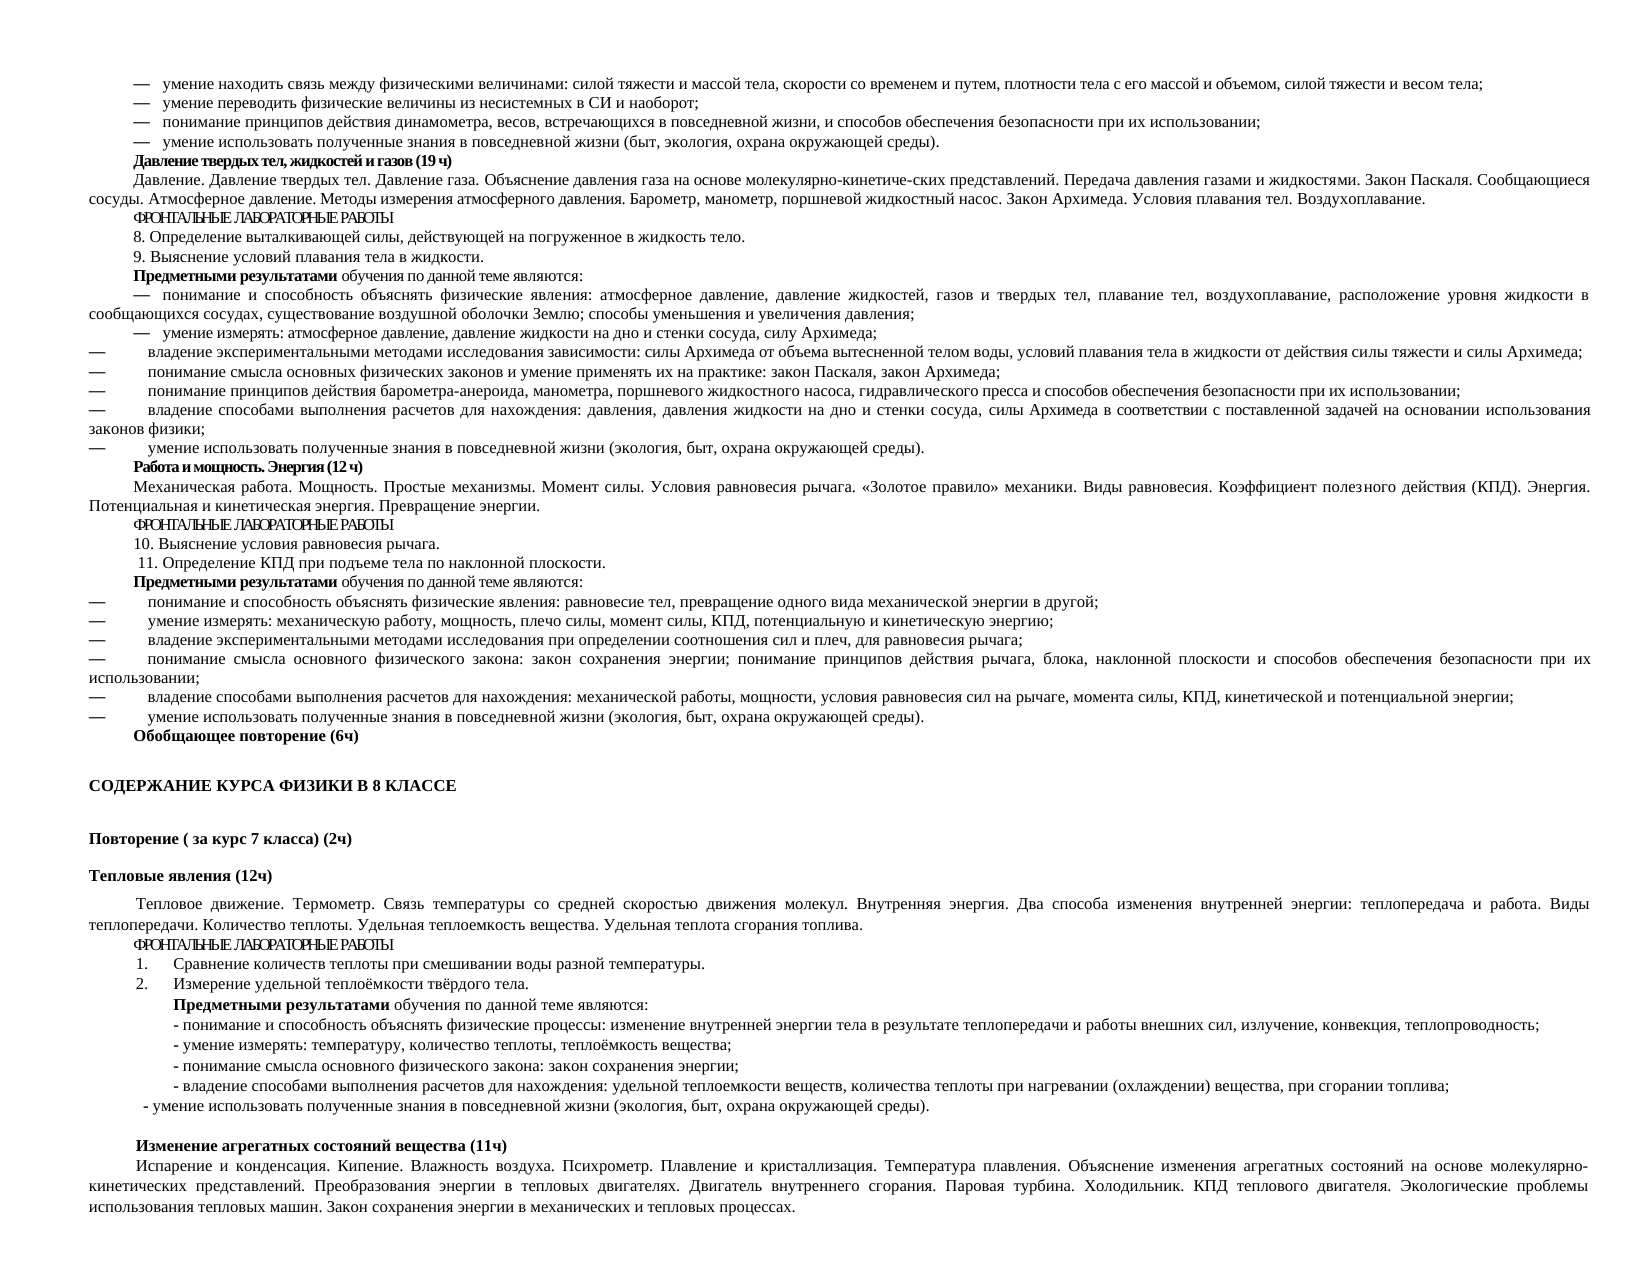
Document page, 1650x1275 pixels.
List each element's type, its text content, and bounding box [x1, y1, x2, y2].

text СОДЕРЖАНИЕ КУРСА ФИЗИКИ В 8 КЛАССЕ [89, 776, 1591, 795]
text ФРОНТАЛЬНЫЕ ЛАБОРАТОРНЫЕ РАБОТЫ [89, 515, 1591, 534]
list владение способами выполнения расчетов для нахождения: механической работы, мощности, условия равновесия сил на рычаге, момента силы, КПД, кинетической и потенциальной энергии; [89, 687, 1590, 706]
list понимание принципов действия барометра-анероида, манометра, поршневого жидкостного насоса, гидравлического пресса и способов обеспечения безопасности при их использовании; [89, 381, 1591, 400]
list умение использовать полученные знания в повседневной жизни (экология, быт, охрана окружающей среды). [89, 706, 1590, 726]
text - умение использовать полученные знания в повседневной жизни (экология, быт, охрана окружающей среды). [89, 1096, 1590, 1115]
list понимание и способность объяснять физические явления: атмосферное давление, давление жидкостей, газов и твердых тел, плавание тел, воздухоплавание, расположение уровня жидкости в сообщающихся сосудах, существование воздушной оболочки Землю; способы уменьшения и увеличения давления; [89, 285, 1591, 323]
text Испарение и конденсация. Кипение. Влажность воздуха. Психрометр. Плавление и кристаллизация. Температура плавления. Объяснение изменения агрегатных состояний на основе молекулярно-кинетических представлений. Преобразования энергии в тепловых двигателях. Двигатель внутреннего сгорания. Паровая турбина. Холодильник. КПД теплового двигателя. Экологические проблемы использования тепловых машин. Закон сохранения энергии в механических и тепловых процессах. [89, 1156, 1591, 1216]
list Сравнение количеств теплоты при смешивании воды разной температуры. [136, 954, 1591, 973]
text Изменение агрегатных состояний вещества (11ч) [89, 1136, 1591, 1155]
text 9. Выяснение условий плавания тела в жидкости. [89, 246, 1591, 266]
list умение использовать полученные знания в повседневной жизни (быт, экология, охрана окружающей среды). [89, 131, 1590, 151]
text Повторение ( за курс 7 класса) (2ч) [89, 829, 1591, 848]
list понимание смысла основных физических законов и умение применять их на практике: закон Паскаля, закон Архимеда; [89, 361, 1591, 381]
list понимание принципов действия динамометра, весов, встречающихся в повседневной жизни, и способов обеспечения безопасности при их использовании; [89, 112, 1590, 131]
list - понимание смысла основного физического закона: закон сохранения энергии; [173, 1055, 1591, 1074]
list Предметными результатами обучения по данной теме являются: [173, 994, 1591, 1014]
list понимание смысла основного физического закона: закон сохранения энергии; понимание принципов действия рычага, блока, наклонной плоскости и способов обеспечения безопасности при их использовании; [89, 649, 1591, 687]
text Давление твердых тел, жидкостей и газов (19 ч) [89, 151, 1591, 170]
list умение переводить физические величины из несистемных в СИ и наоборот; [89, 93, 1590, 112]
text Механическая работа. Мощность. Простые механизмы. Момент силы. Условия равновесия рычага. «Золотое правило» механики. Виды равновесия. Коэффициент полезного действия (КПД). Энергия. Потенциальная и кинетическая энергия. Превращение энергии. [89, 476, 1591, 515]
text 10. Выяснение условия равновесия рычага. [89, 534, 1591, 553]
text Давление. Давление твердых тел. Давление газа. Объяснение давления газа на основе молекулярно-кинетиче-ских представлений. Передача давления газами и жидкостями. Закон Паскаля. Сообщающиеся сосуды. Атмосферное давление. Методы измерения атмосферного давления. Барометр, манометр, поршневой жидкостный насос. Закон Архимеда. Условия плавания тел. Воздухоплавание. [89, 170, 1590, 208]
list владение способами выполнения расчетов для нахождения: давления, давления жидкости на дно и стенки сосуда, силы Архимеда в соответствии с поставленной задачей на основании использования законов физики; [89, 400, 1591, 438]
list умение использовать полученные знания в повседневной жизни (экология, быт, охрана окружающей среды). [89, 438, 1591, 457]
list - понимание и способность объяснять физические процессы: изменение внутренней энергии тела в результате теплопередачи и работы внешних сил, излучение, конвекция, теплопроводность; [173, 1015, 1591, 1034]
list умение измерять: атмосферное давление, давление жидкости на дно и стенки сосуда, силу Архимеда; [89, 323, 1590, 342]
text Обобщающее повторение (6ч) [133, 726, 1590, 745]
list понимание и способность объяснять физические явления: равновесие тел, превращение одного вида механической энергии в другой; [89, 591, 1591, 611]
text Предметными результатами обучения по данной теме являются: [89, 266, 1590, 285]
list умение измерять: механическую работу, мощность, плечо силы, момент силы, КПД, потенциальную и кинетическую энергию; [89, 611, 1591, 630]
text Предметными результатами обучения по данной теме являются: [89, 572, 1591, 591]
text Тепловые явления (12ч) [89, 866, 1591, 885]
list - владение способами выполнения расчетов для нахождения: удельной теплоемкости веществ, количества теплоты при нагревании (охлаждении) вещества, при сгорании топлива; [173, 1076, 1591, 1095]
text Работа и мощность. Энергия (12 ч) [89, 457, 1591, 476]
text ФРОНТАЛЬНЫЕ ЛАБОРАТОРНЫЕ РАБОТЫ [89, 935, 1591, 954]
list владение экспериментальными методами исследования зависимости: силы Архимеда от объема вытесненной телом воды, условий плавания тела в жидкости от действия силы тяжести и силы Архимеда; [89, 342, 1591, 361]
list - умение измерять: температуру, количество теплоты, теплоёмкость вещества; [173, 1035, 1591, 1054]
list владение экспериментальными методами исследования при определении соотношения сил и плеч, для равновесия рычага; [89, 630, 1591, 649]
list умение находить связь между физическими величинами: силой тяжести и массой тела, скорости со временем и путем, плотности тела с его массой и объемом, силой тяжести и весом тела; [89, 74, 1591, 93]
text 11. Определение КПД при подъеме тела по наклонной плоскости. [89, 553, 1591, 572]
text ФРОНТАЛЬНЫЕ ЛАБОРАТОРНЫЕ РАБОТЫ [89, 208, 1591, 227]
text Тепловое движение. Термометр. Связь температуры со средней скоростью движения молекул. Внутренняя энергия. Два способа изменения внутренней энергии: теплопередача и работа. Виды теплопередачи. Количество теплоты. Удельная теплоемкость вещества. Удельная теплота сгорания топлива. [89, 894, 1591, 933]
text 8. Определение выталкивающей силы, действующей на погруженное в жидкость тело. [89, 227, 1590, 246]
list Измерение удельной теплоёмкости твёрдого тела. [136, 974, 1591, 993]
